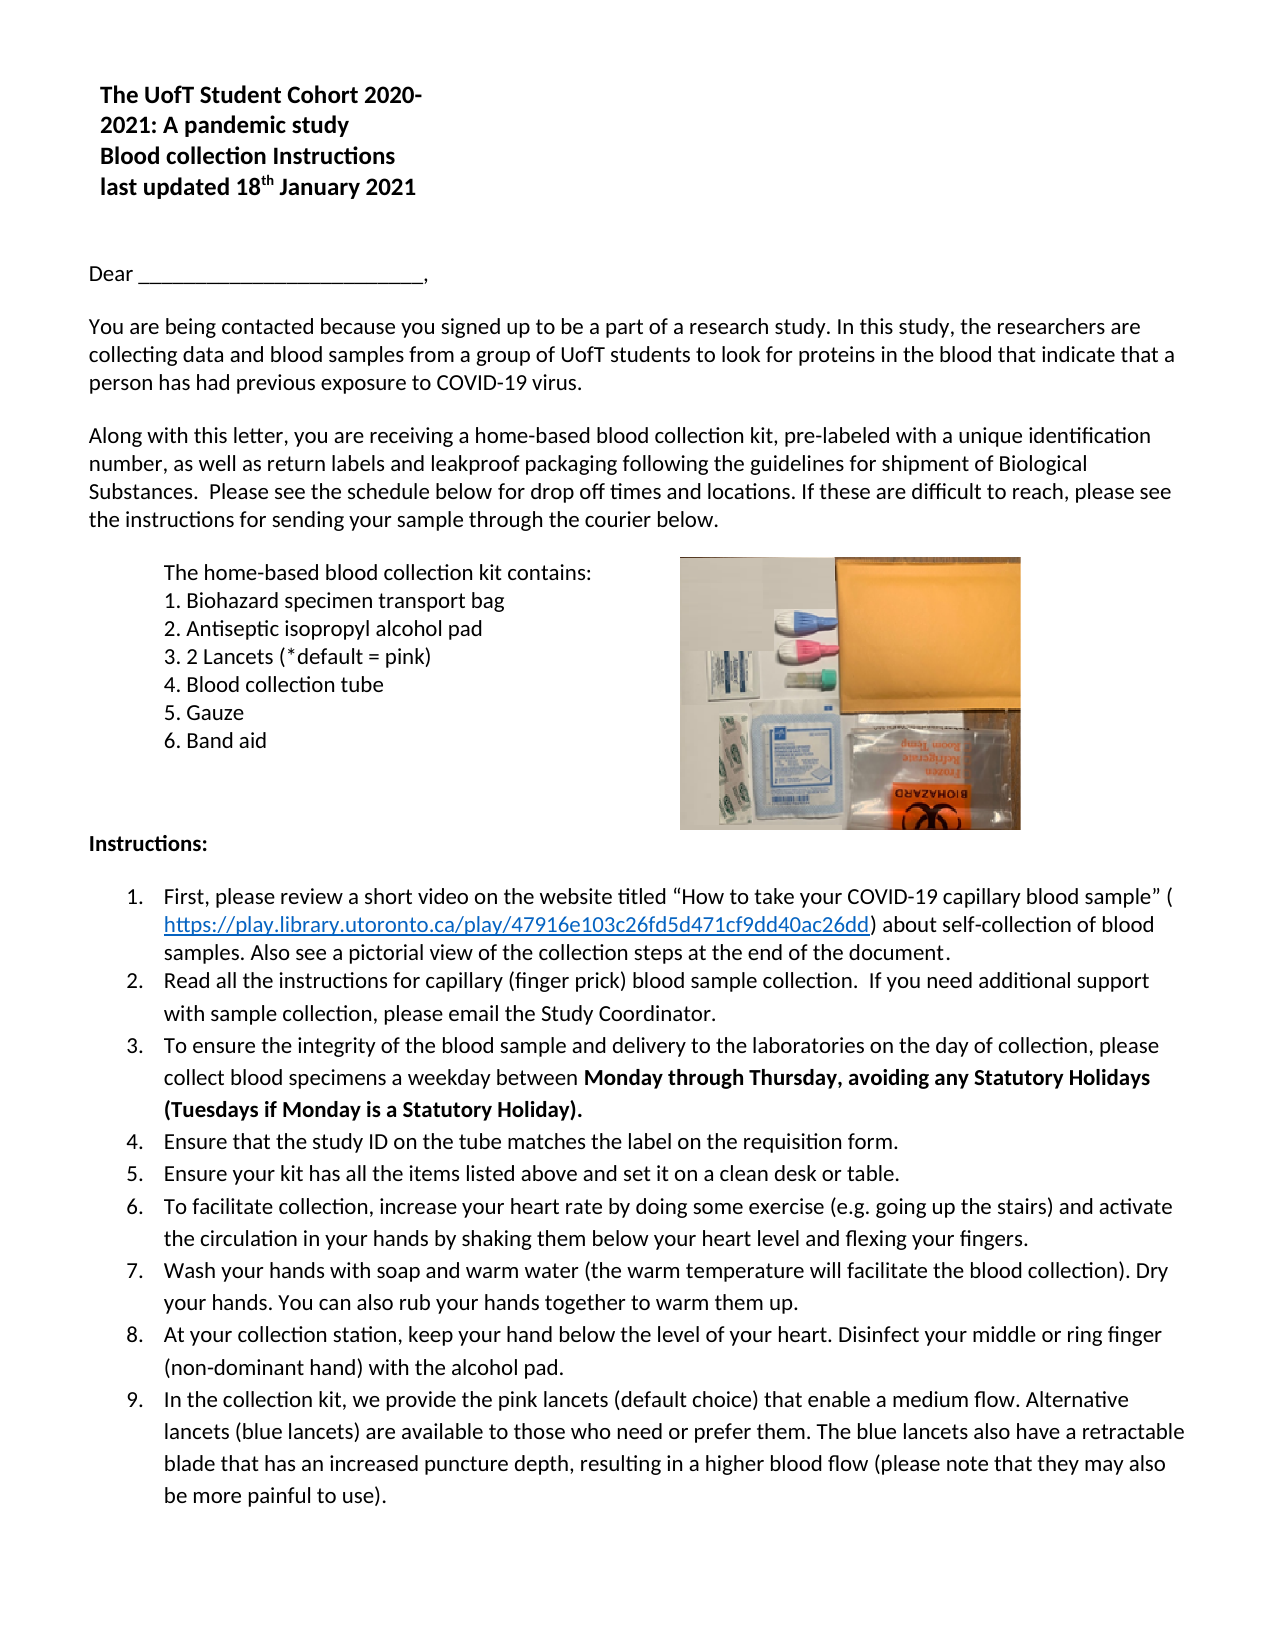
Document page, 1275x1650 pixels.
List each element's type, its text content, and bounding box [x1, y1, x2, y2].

text The home-based blood collection kit contains: [164, 558, 600, 586]
text 3. 2 Lancets (*default = pink) [164, 642, 600, 670]
text 4. Blood collection tube [164, 670, 600, 698]
picture [680, 557, 1021, 830]
text 5. Gauze [164, 698, 600, 726]
text Dear _________________________, [89, 259, 1186, 287]
text Instructions: [89, 829, 1186, 857]
list First, please review a short video on the website titled “How to take your COVID-19 capillary blood sample” ( https://play.library.utoronto.ca/play/47916e103c26fd5d471cf9dd40ac26dd) about self-collection of blood samples. Also see a pictorial view of the collection steps at the end of the document. [126, 882, 1186, 966]
text 6. Band aid [164, 726, 600, 754]
list To ensure the integrity of the blood sample and delivery to the laboratories on the day of collection, please collect blood specimens a weekday between Monday through Thursday, avoiding any Statutory Holidays (Tuesdays if Monday is a Statutory Holiday). [126, 1031, 1186, 1123]
text 2. Antiseptic isopropyl alcohol pad [164, 614, 600, 642]
list To facilitate collection, increase your heart rate by doing some exercise (e.g. going up the stairs) and activate the circulation in your hands by shaking them below your heart level and flexing your fingers. [126, 1192, 1186, 1252]
text You are being contacted because you signed up to be a part of a research study. In this study, the researchers are collecting data and blood samples from a group of UofT students to look for proteins in the blood that indicate that a person has had previous exposure to COVID-19 virus. [89, 312, 1186, 396]
list At your collection station, keep your hand below the level of your heart. Disinfect your middle or ring finger (non-dominant hand) with the alcohol pad. [126, 1321, 1186, 1381]
text 1. Biohazard specimen transport bag [164, 586, 600, 614]
text Along with this letter, you are receiving a home-based blood collection kit, pre-labeled with a unique identification number, as well as return labels and leakproof packaging following the guidelines for shipment of Biological Substances. Please see the schedule below for drop off times and locations. If these are difficult to reach, please see the instructions for sending your sample through the courier below. [89, 421, 1186, 533]
list Wash your hands with soap and warm water (the warm temperature will facilitate the blood collection). Dry your hands. You can also rub your hands together to warm them up. [126, 1256, 1186, 1316]
list Read all the instructions for capillary (finger prick) blood sample collection. If you need additional support with sample collection, please email the Study Coordinator. [126, 966, 1186, 1027]
list Ensure that the study ID on the tube matches the label on the requisition form. [126, 1127, 1186, 1155]
list Ensure your kit has all the items listed above and set it on a clean desk or table. [126, 1159, 1186, 1188]
list In the collection kit, we provide the pink lancets (default choice) that enable a medium flow. Alternative lancets (blue lancets) are available to those who need or prefer them. The blue lancets also have a retractable blade that has an increased puncture depth, resulting in a higher blood flow (please note that they may also be more painful to use). [126, 1385, 1186, 1509]
